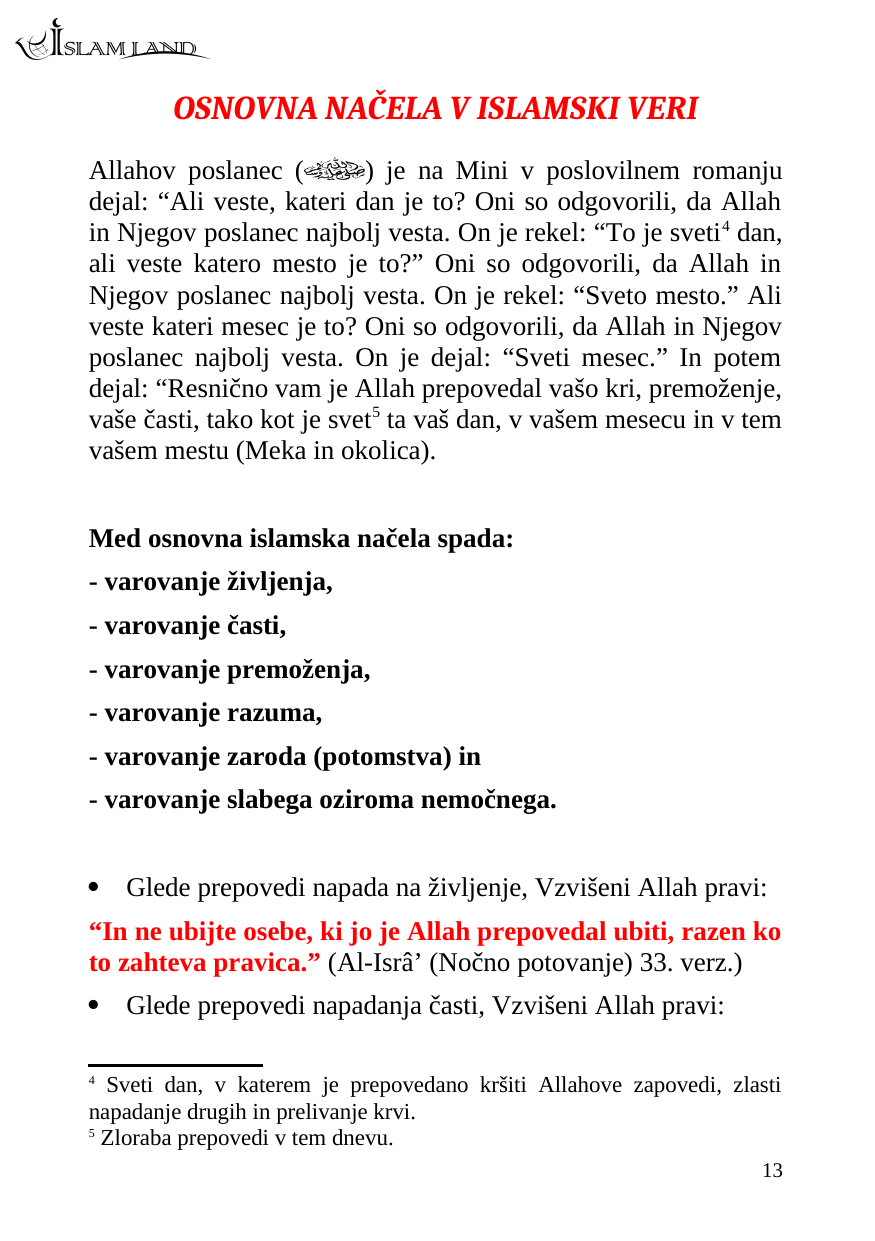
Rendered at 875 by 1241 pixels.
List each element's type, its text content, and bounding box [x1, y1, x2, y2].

text Allahov poslanec () je na Mini v poslovilnem romanju dejal: “Ali veste, kateri dan je to? Oni so odgovorili, da Allah in Njegov poslanec najbolj vesta. On je rekel: “To je sveti dan, ali veste katero mesto je to?” Oni so odgovorili, da Allah in Njegov poslanec najbolj vesta. On je rekel: “Sveto mesto.” Ali veste kateri mesec je to? Oni so odgovorili, da Allah in Njegov poslanec najbolj vesta. On je dejal: “Sveti mesec.” In potem dejal: “Resnično vam je Allah prepovedal vašo kri, premoženje, vaše časti, tako kot je svet ta vaš dan, v vašem mesecu in v tem vašem mestu (Meka in okolica). [88, 154, 783, 466]
text - varovanje razuma, [88, 696, 783, 727]
text “In ne ubijte osebe, ki jo je Allah prepovedal ubiti, razen ko to zahteva pravica.” (Al-Isrâ’ (Nočno potovanje) 33. verz.) [88, 915, 783, 977]
text OSNOVNA NAČELA V ISLAMSKI VERI [88, 89, 783, 128]
text - varovanje zaroda (potomstva) in [88, 740, 783, 771]
text - varovanje časti, [88, 609, 783, 640]
list Glede prepovedi napada na življenje, Vzvišeni Allah pravi: [88, 871, 783, 902]
picture [304, 157, 365, 180]
text - varovanje premoženja, [88, 653, 783, 684]
text - varovanje slabega oziroma nemočnega. [88, 784, 783, 815]
text Med osnovna islamska načela spada: [88, 522, 783, 553]
list Glede prepovedi napadanja časti, Vzvišeni Allah pravi: [88, 989, 783, 1021]
picture [14, 18, 212, 60]
text - varovanje življenja, [88, 565, 783, 597]
